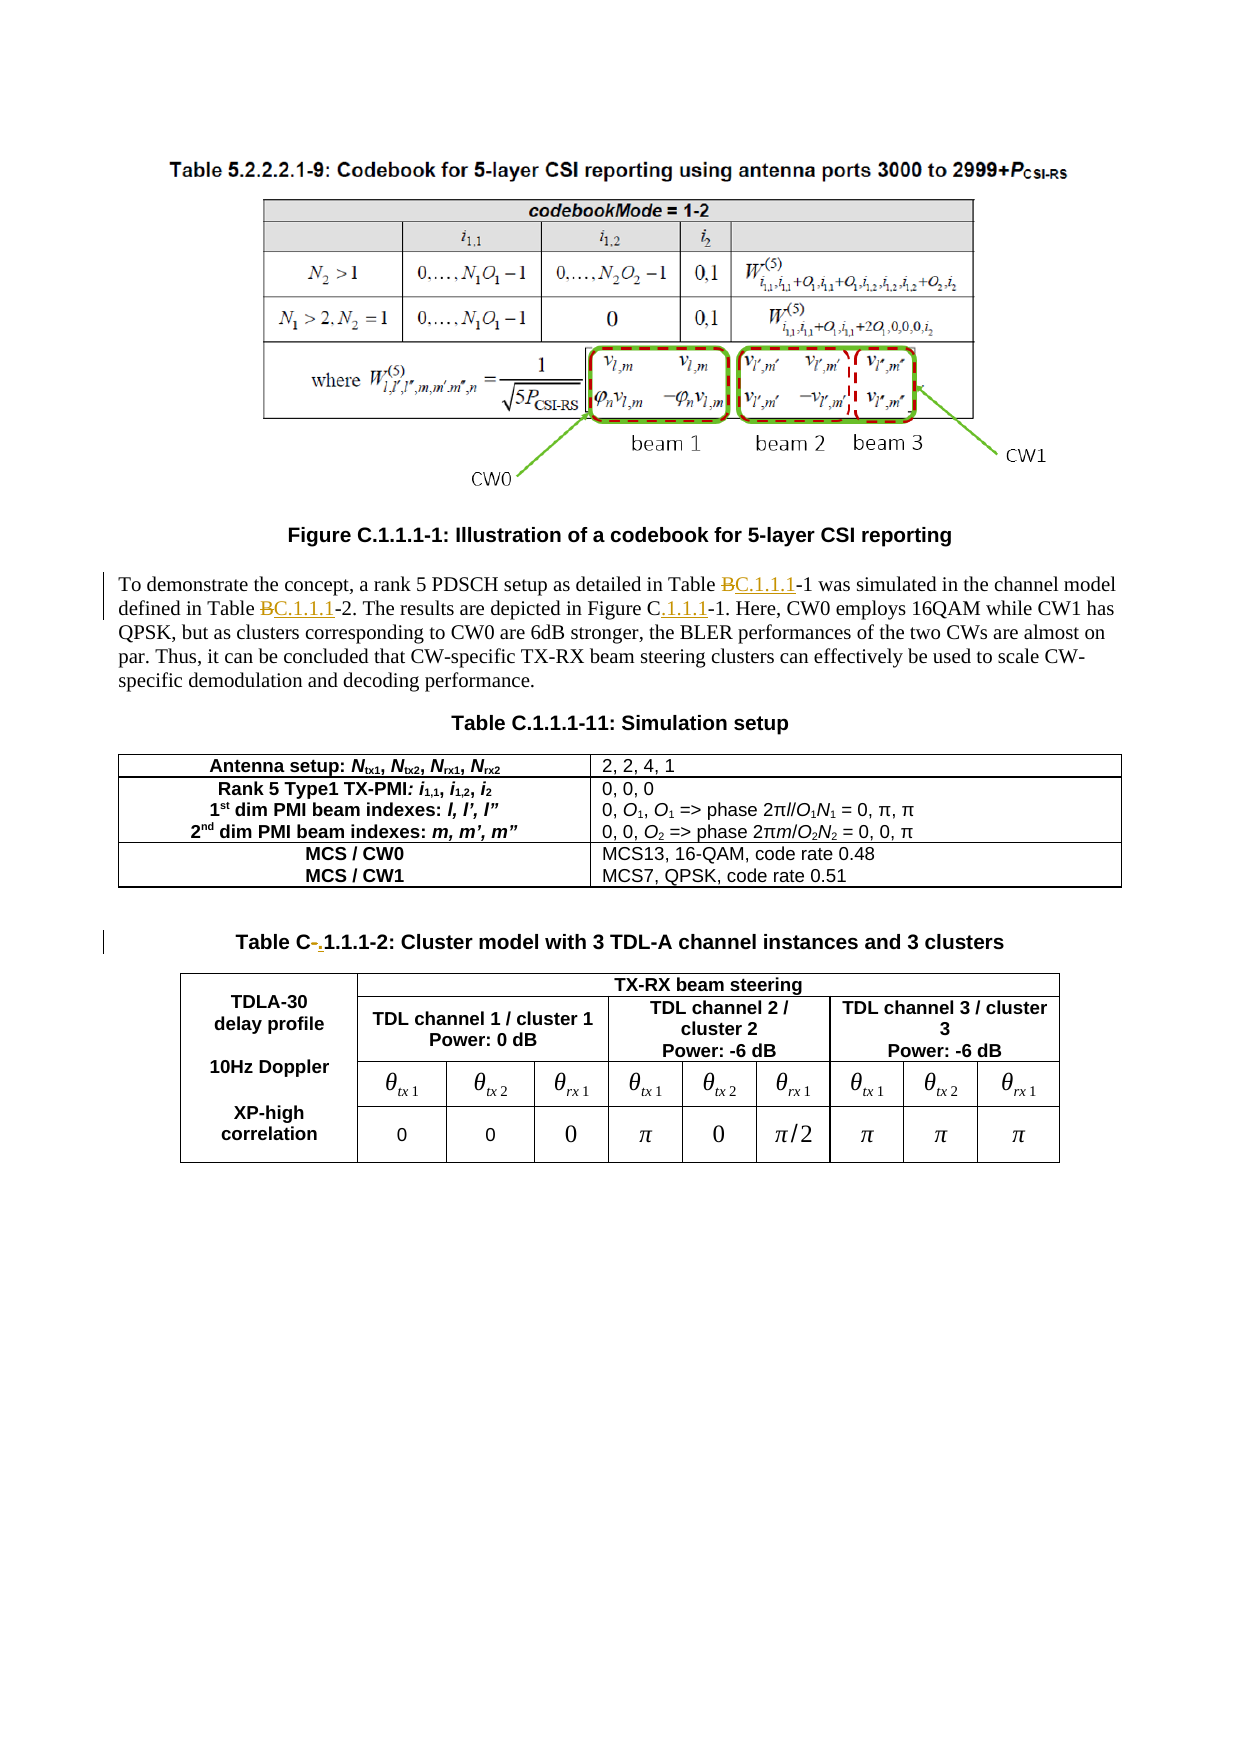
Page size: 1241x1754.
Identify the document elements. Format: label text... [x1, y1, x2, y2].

table_cell TDL channel 1 / cluster 1 Power: 0 dB [358, 997, 608, 1061]
table_cell [609, 1107, 682, 1162]
table_cell Rank 5 Type1 TX-PMI: i1,1, i1,2, i2 1st dim PMI beam indexes: l, l’, l” 2nd dim PMI beam indexes: m, m’, m” [119, 778, 590, 842]
picture [161, 147, 1080, 505]
table_cell MCS / CW0 MCS / CW1 [119, 843, 590, 886]
table_cell 0, 0, 0 0, O1, O1 => phase 2πl/O1N1 = 0, π, π 0, 0, O2 => phase 2πm/O2N2 = 0, 0, π [591, 778, 1121, 842]
text Table C1.1.1-2: Cluster model with 3 TDL-A channel instances and 3 clusters [118, 930, 1122, 954]
table_cell [978, 1107, 1059, 1162]
table_cell [609, 1062, 682, 1106]
text To demonstrate the concept, a rank 5 PDSCH setup as detailed in Table -1 was simulated in the channel model defined in Table -2. The results are depicted in Figure C-1. Here, CW0 employs 16QAM while CW1 has QPSK, but as clusters corresponding to CW0 are 6dB stronger, the BLER performances of the two CWs are almost on par. Thus, it can be concluded that CW-specific TX-RX beam steering clusters can effectively be used to scale CW-specific demodulation and decoding performance. [118, 572, 1122, 692]
text Figure C.1.1.1-1: Illustration of a codebook for 5-layer CSI reporting [118, 523, 1122, 547]
table_header Antenna setup: Ntx1, Ntx2, Nrx1, Nrx2 [119, 755, 590, 776]
table_cell 0 [447, 1107, 534, 1162]
table_cell [535, 1107, 608, 1162]
table_cell [757, 1107, 829, 1162]
table_cell [447, 1062, 534, 1106]
table_cell TDL channel 2 / cluster 2 Power: -6 dB [609, 997, 829, 1061]
table_cell [535, 1062, 608, 1106]
text Table C.1.1.1-1: Simulation setup [118, 711, 1122, 735]
table_cell 0 [358, 1107, 446, 1162]
table_cell [831, 1062, 903, 1106]
table_cell [683, 1107, 756, 1162]
table_cell MCS13, 16-QAM, code rate 0.48 MCS7, QPSK, code rate 0.51 [591, 843, 1121, 886]
table_cell [978, 1062, 1059, 1106]
table_header TX-RX beam steering [358, 974, 1059, 996]
table_cell [904, 1107, 977, 1162]
table_cell [358, 1062, 446, 1106]
table_header TDLA-30 delay profile 10Hz Doppler XP-high correlation [181, 974, 357, 1162]
table_header 2, 2, 4, 1 [591, 755, 1121, 776]
table_cell [904, 1062, 977, 1106]
table_cell [831, 1107, 903, 1162]
table_cell [683, 1062, 756, 1106]
table_cell [757, 1062, 829, 1106]
table_cell TDL channel 3 / cluster 3 Power: -6 dB [831, 997, 1059, 1061]
